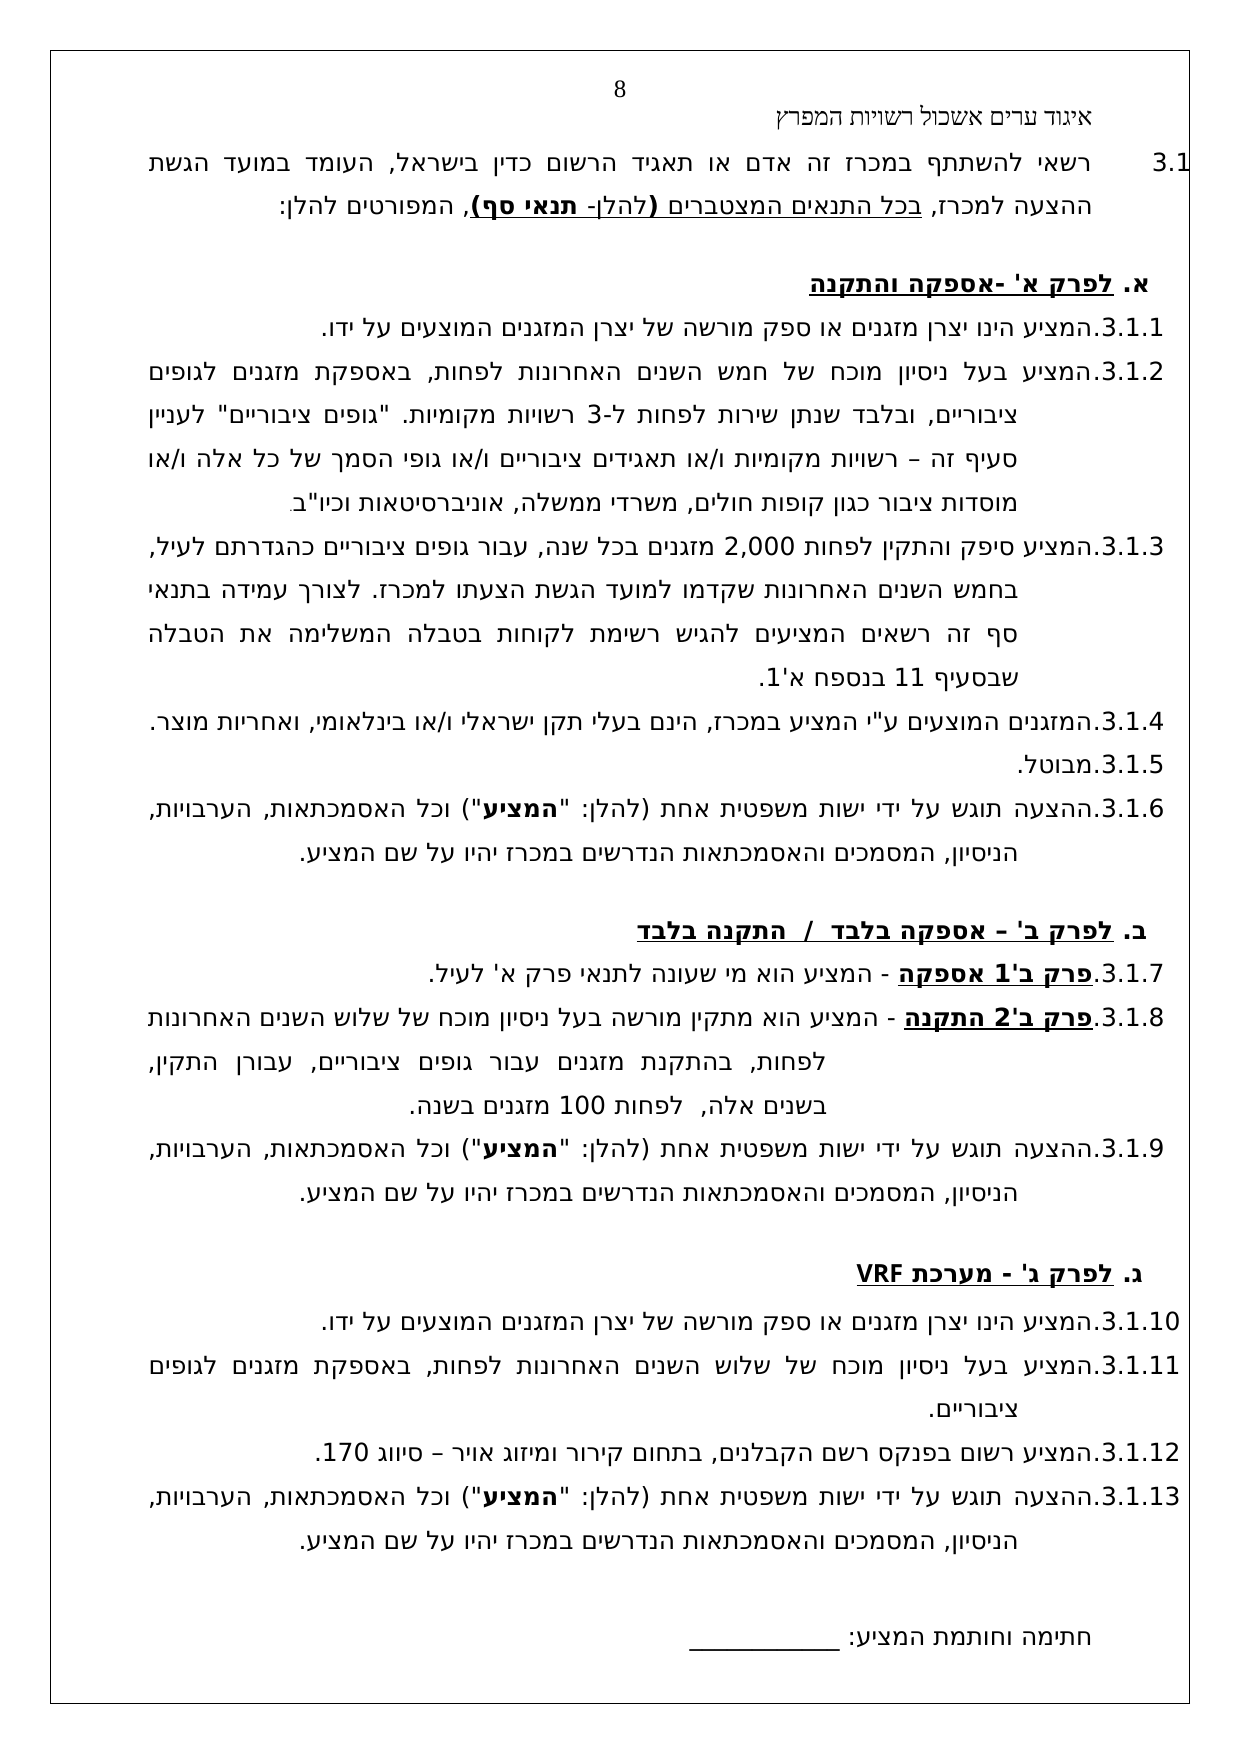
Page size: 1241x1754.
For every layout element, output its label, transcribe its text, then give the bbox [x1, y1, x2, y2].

list המציע סיפק והתקין לפחות 2,000 מזגנים בכל שנה, עבור גופים ציבוריים כהגדרתם לעיל, בחמש השנים האחרונות שקדמו למועד הגשת הצעתו למכרז. לצורך עמידה בתנאי סף זה רשאים המציעים להגיש רשימת לקוחות בטבלה המשלימה את הטבלה שבסעיף 11 בנספח א'1. [148, 532, 1093, 692]
list פרק ב'2 התקנה - המציע הוא מתקין מורשה בעל ניסיון מוכח של שלוש השנים האחרונות לפחות, בהתקנת מזגנים עבור גופים ציבוריים, עבורן התקין, בשנים אלה, לפחות 100 מזגנים בשנה. [148, 1003, 1093, 1120]
list המציע הינו יצרן מזגנים או ספק מורשה של יצרן המזגנים המוצעים על ידו. [148, 1307, 1093, 1336]
list המציע בעל ניסיון מוכח של חמש השנים האחרונות לפחות, באספקת מזגנים לגופים ציבוריים, ובלבד שנתן שירות לפחות ל-3 רשויות מקומיות. "גופים ציבוריים" לעניין סעיף זה – רשויות מקומיות ו/או תאגידים ציבוריים ו/או גופי הסמך של כל אלה ו/או מוסדות ציבור כגון קופות חולים, משרדי ממשלה, אוניברסיטאות וכיו"ב. [148, 357, 1093, 517]
list ההצעה תוגש על ידי ישות משפטית אחת (להלן: "המציע") וכל האסמכתאות, הערבויות, הניסיון, המסמכים והאסמכתאות הנדרשים במכרז יהיו על שם המציע. [148, 1134, 1093, 1207]
list פרק ב'1 אספקה - המציע הוא מי שעונה לתנאי פרק א' לעיל. [148, 959, 1093, 989]
list לפרק ג' - מערכת VRF [148, 1256, 1122, 1290]
list לפרק ב' – אספקה בלבד / התקנה בלבד [148, 916, 1122, 945]
list מבוטל. [148, 751, 1093, 780]
list המציע בעל ניסיון מוכח של שלוש השנים האחרונות לפחות, באספקת מזגנים לגופים ציבוריים. [148, 1351, 1093, 1424]
list המציע הינו יצרן מזגנים או ספק מורשה של יצרן המזגנים המוצעים על ידו. [148, 313, 1093, 342]
list המזגנים המוצעים ע"י המציע במכרז, הינם בעלי תקן ישראלי ו/או בינלאומי, ואחריות מוצר. [148, 707, 1093, 736]
list לפרק א' -אספקה והתקנה [148, 269, 1122, 298]
list ההצעה תוגש על ידי ישות משפטית אחת (להלן: "המציע") וכל האסמכתאות, הערבויות, הניסיון, המסמכים והאסמכתאות הנדרשים במכרז יהיו על שם המציע. [148, 794, 1093, 867]
list רשאי להשתתף במכרז זה אדם או תאגיד הרשום כדין בישראל, העומד במועד הגשת ההצעה למכרז, בכל התנאים המצטברים (להלן- תנאי סף), המפורטים להלן: [148, 148, 1152, 221]
list ההצעה תוגש על ידי ישות משפטית אחת (להלן: "המציע") וכל האסמכתאות, הערבויות, הניסיון, המסמכים והאסמכתאות הנדרשים במכרז יהיו על שם המציע. [148, 1482, 1093, 1555]
list המציע רשום בפנקס רשם הקבלנים, בתחום קירור ומיזוג אויר – סיווג 170. [148, 1438, 1093, 1468]
